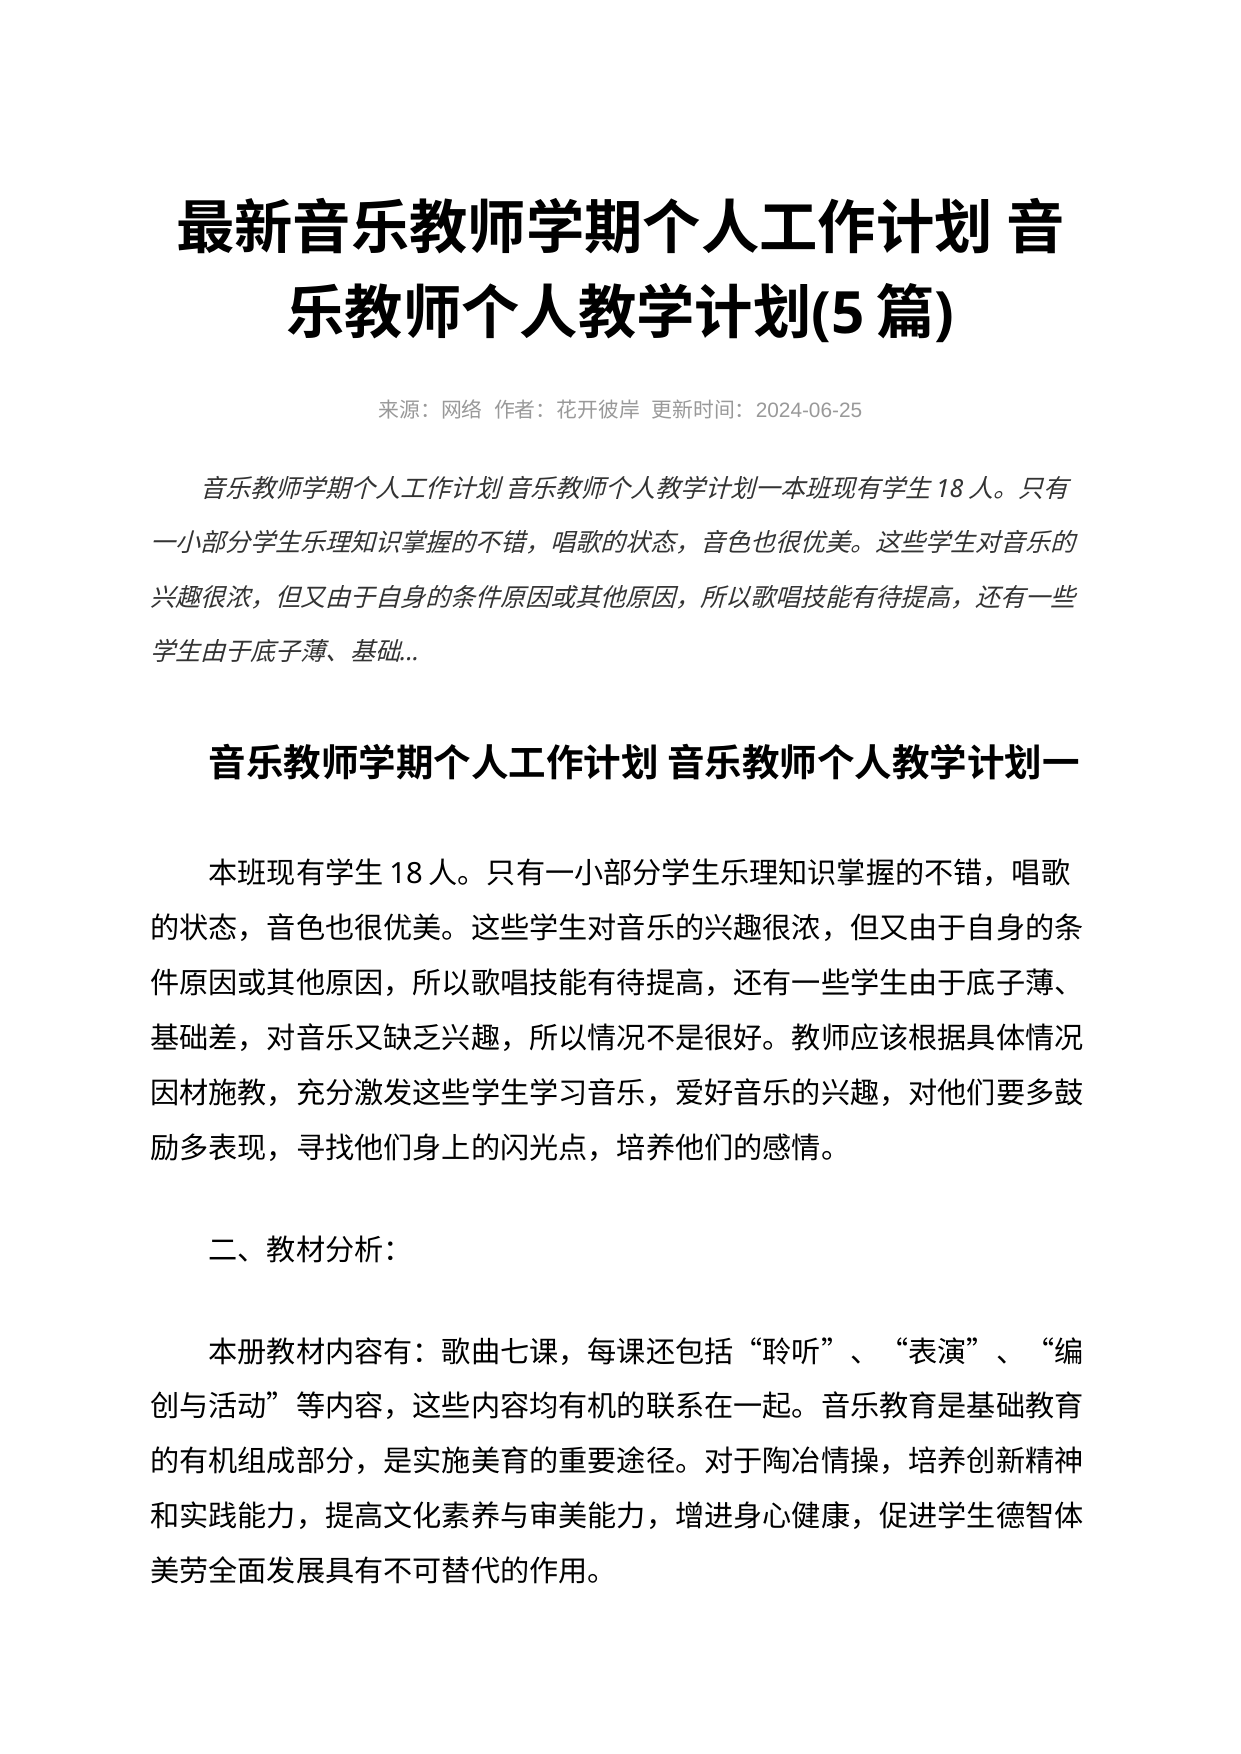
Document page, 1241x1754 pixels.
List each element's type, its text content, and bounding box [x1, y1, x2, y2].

text 本班现有学生18人。只有一小部分学生乐理知识掌握的不错，唱歌的状态，音色也很优美。这些学生对音乐的兴趣很浓，但又由于自身的条件原因或其他原因，所以歌唱技能有待提高，还有一些学生由于底子薄、基础差，对音乐又缺乏兴趣，所以情况不是很好。教师应该根据具体情况因材施教，充分激发这些学生学习音乐，爱好音乐的兴趣，对他们要多鼓励多表现，寻找他们身上的闪光点，培养他们的感情。 [150, 850, 1090, 1167]
text 音乐教师学期个人工作计划 音乐教师个人教学计划一 [150, 733, 1090, 787]
text 音乐教师学期个人工作计划 音乐教师个人教学计划一本班现有学生18人。只有一小部分学生乐理知识掌握的不错，唱歌的状态，音色也很优美。这些学生对音乐的兴趣很浓，但又由于自身的条件原因或其他原因，所以歌唱技能有待提高，还有一些学生由于底子薄、基础... [150, 468, 1090, 668]
text 来源：网络 作者：花开彼岸 更新时间：2024-06-25 [150, 397, 1090, 421]
text 二、教材分析： [150, 1226, 1090, 1269]
subtitle 最新音乐教师学期个人工作计划 音乐教师个人教学计划(5篇) [150, 181, 1090, 351]
text 本册教材内容有：歌曲七课，每课还包括“聆听”、“表演”、“编创与活动”等内容，这些内容均有机的联系在一起。音乐教育是基础教育的有机组成部分，是实施美育的重要途径。对于陶冶情操，培养创新精神和实践能力，提高文化素养与审美能力，增进身心健康，促进学生德智体美劳全面发展具有不可替代的作用。 [150, 1328, 1090, 1590]
